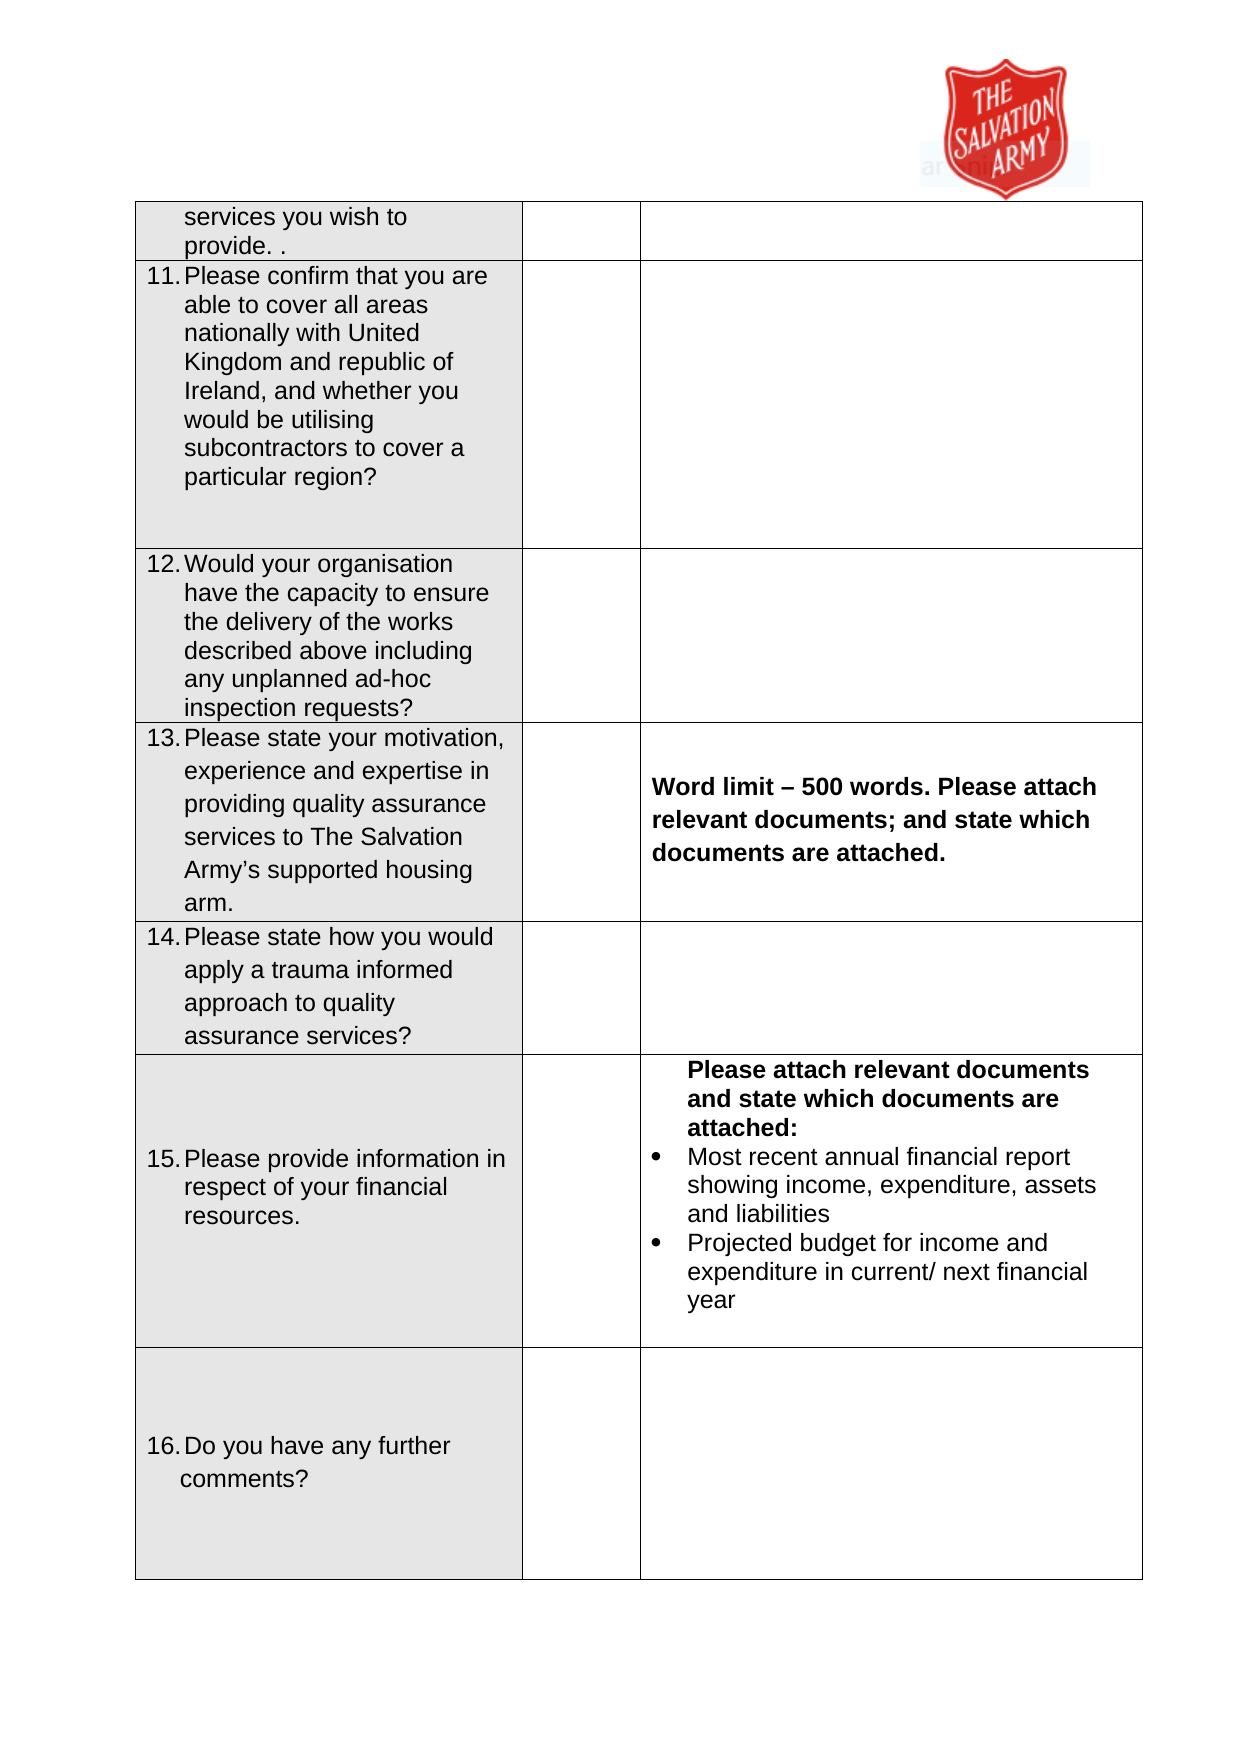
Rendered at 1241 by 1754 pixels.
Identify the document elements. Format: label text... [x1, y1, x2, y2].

table_cell [641, 261, 1142, 548]
table_cell [523, 549, 640, 722]
table_cell Do you have any further comments? [136, 1348, 522, 1579]
table_cell Word limit – 500 words. Please attach relevant documents; and state which documents are attached. [641, 723, 1142, 921]
table_cell [523, 261, 640, 548]
table_cell Please state your motivation, experience and expertise in providing quality assurance services to The Salvation Army’s supported housing arm. [136, 723, 522, 921]
table_cell Please detail & describe the services you wish to provide. . [136, 202, 522, 260]
table_cell [641, 549, 1142, 722]
table_cell [641, 202, 1142, 260]
table_cell Please attach relevant documents and state which documents are attached: Most recent annual financial report showing income, expenditure, assets and liabilities Projected budget for income and expenditure in current/ next financial year [641, 1055, 1142, 1347]
picture [920, 59, 1091, 201]
table_cell Please provide information in respect of your financial resources. [136, 1055, 522, 1347]
table_cell Would your organisation have the capacity to ensure the delivery of the works described above including any unplanned ad-hoc inspection requests? [136, 549, 522, 722]
table_cell [523, 1055, 640, 1347]
table_cell Please state how you would apply a trauma informed approach to quality assurance services? [136, 922, 522, 1054]
table_cell [641, 922, 1142, 1054]
table_cell [523, 922, 640, 1054]
table_cell [523, 1348, 640, 1579]
table_cell [523, 723, 640, 921]
table_cell [641, 1348, 1142, 1579]
table_cell [523, 202, 640, 260]
table_cell Please confirm that you are able to cover all areas nationally with United Kingdom and republic of Ireland, and whether you would be utilising subcontractors to cover a particular region? [136, 261, 522, 548]
